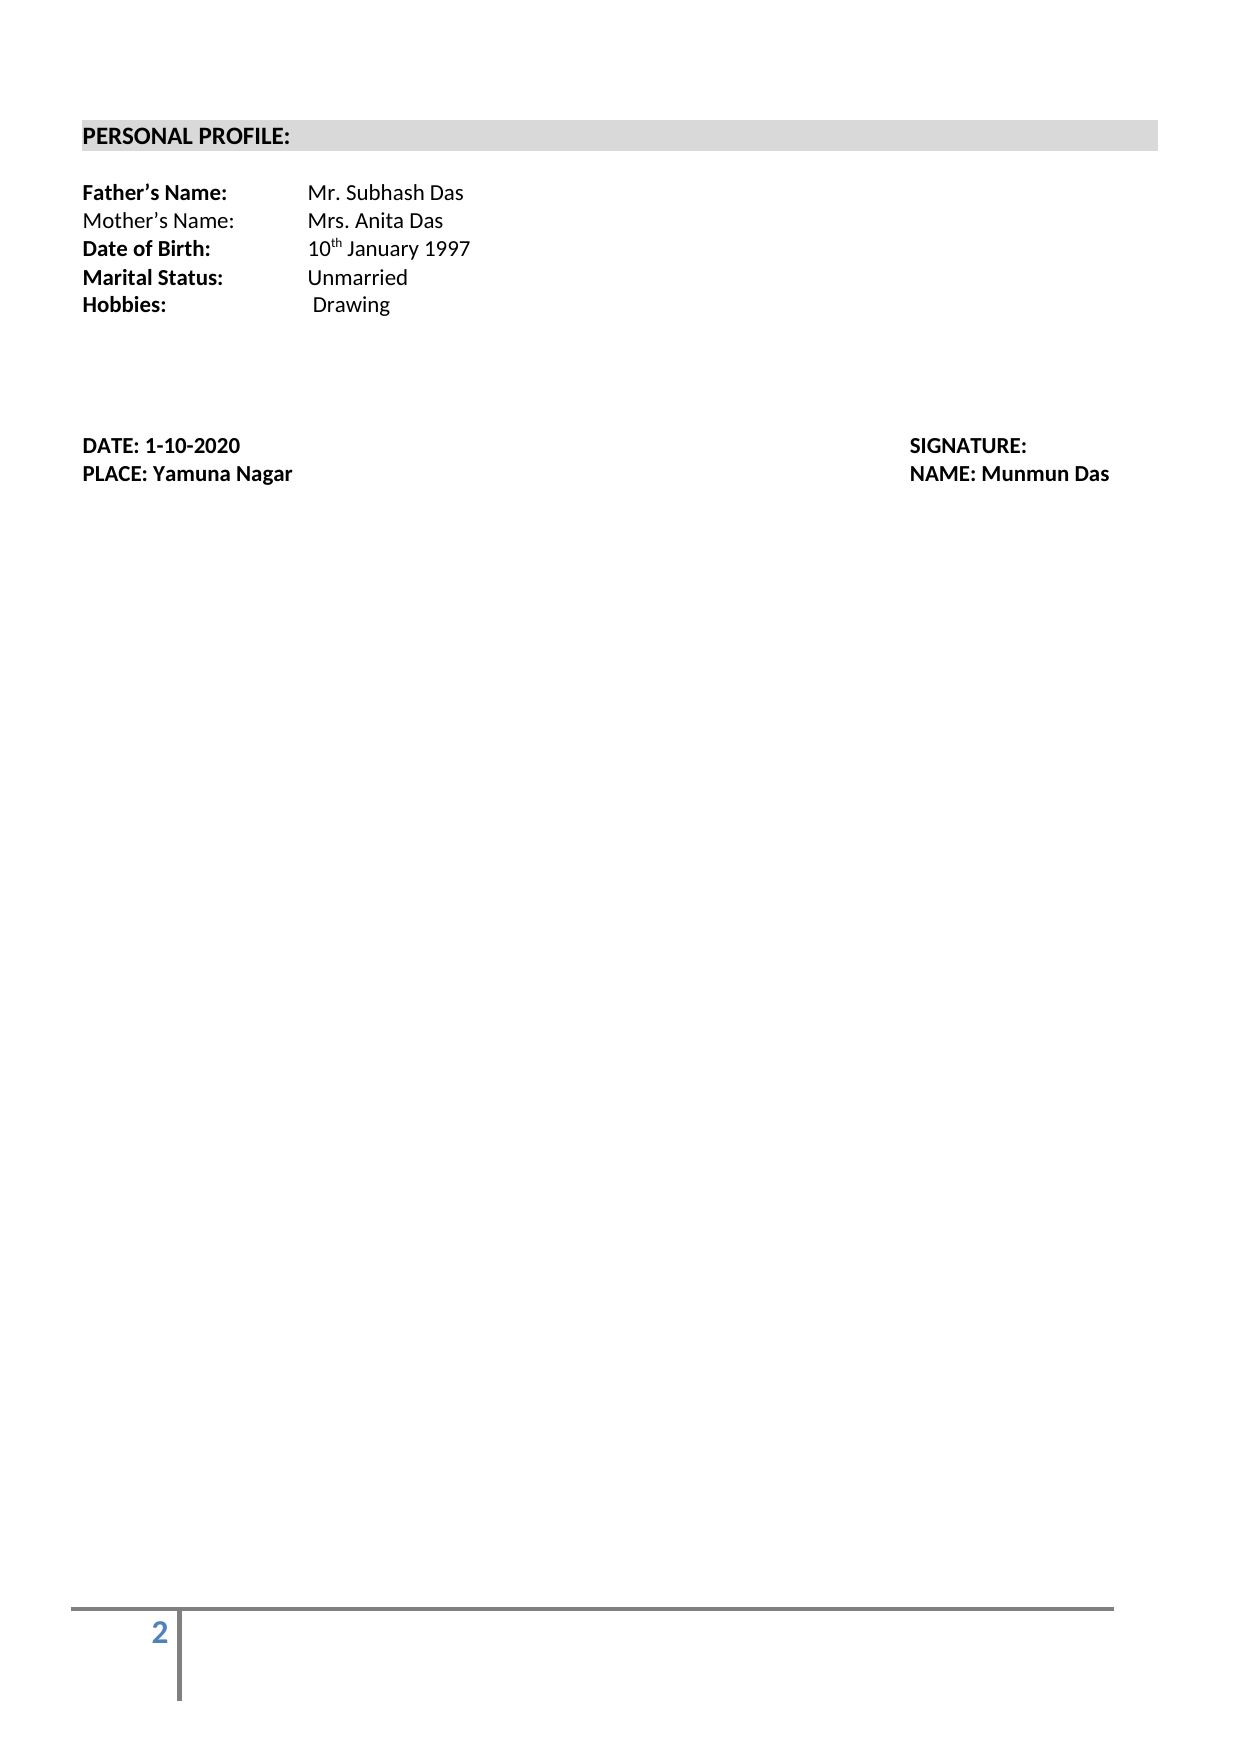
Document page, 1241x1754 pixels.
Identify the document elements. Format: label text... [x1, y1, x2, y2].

text Marital Status: Unmarried [82, 263, 1158, 291]
text Date of Birth: 10th January 1997 [82, 234, 1158, 263]
text Mother’s Name: Mrs. Anita Das [82, 207, 1158, 234]
text DATE: 1-10-2020 SIGNATURE: [82, 431, 1158, 459]
text Hobbies: Drawing [82, 291, 1158, 319]
text PLACE: Yamuna Nagar NAME: Munmun Das [82, 459, 1158, 487]
text Father’s Name: Mr. Subhash Das [82, 178, 1158, 207]
text PERSONAL PROFILE: [82, 120, 1158, 151]
